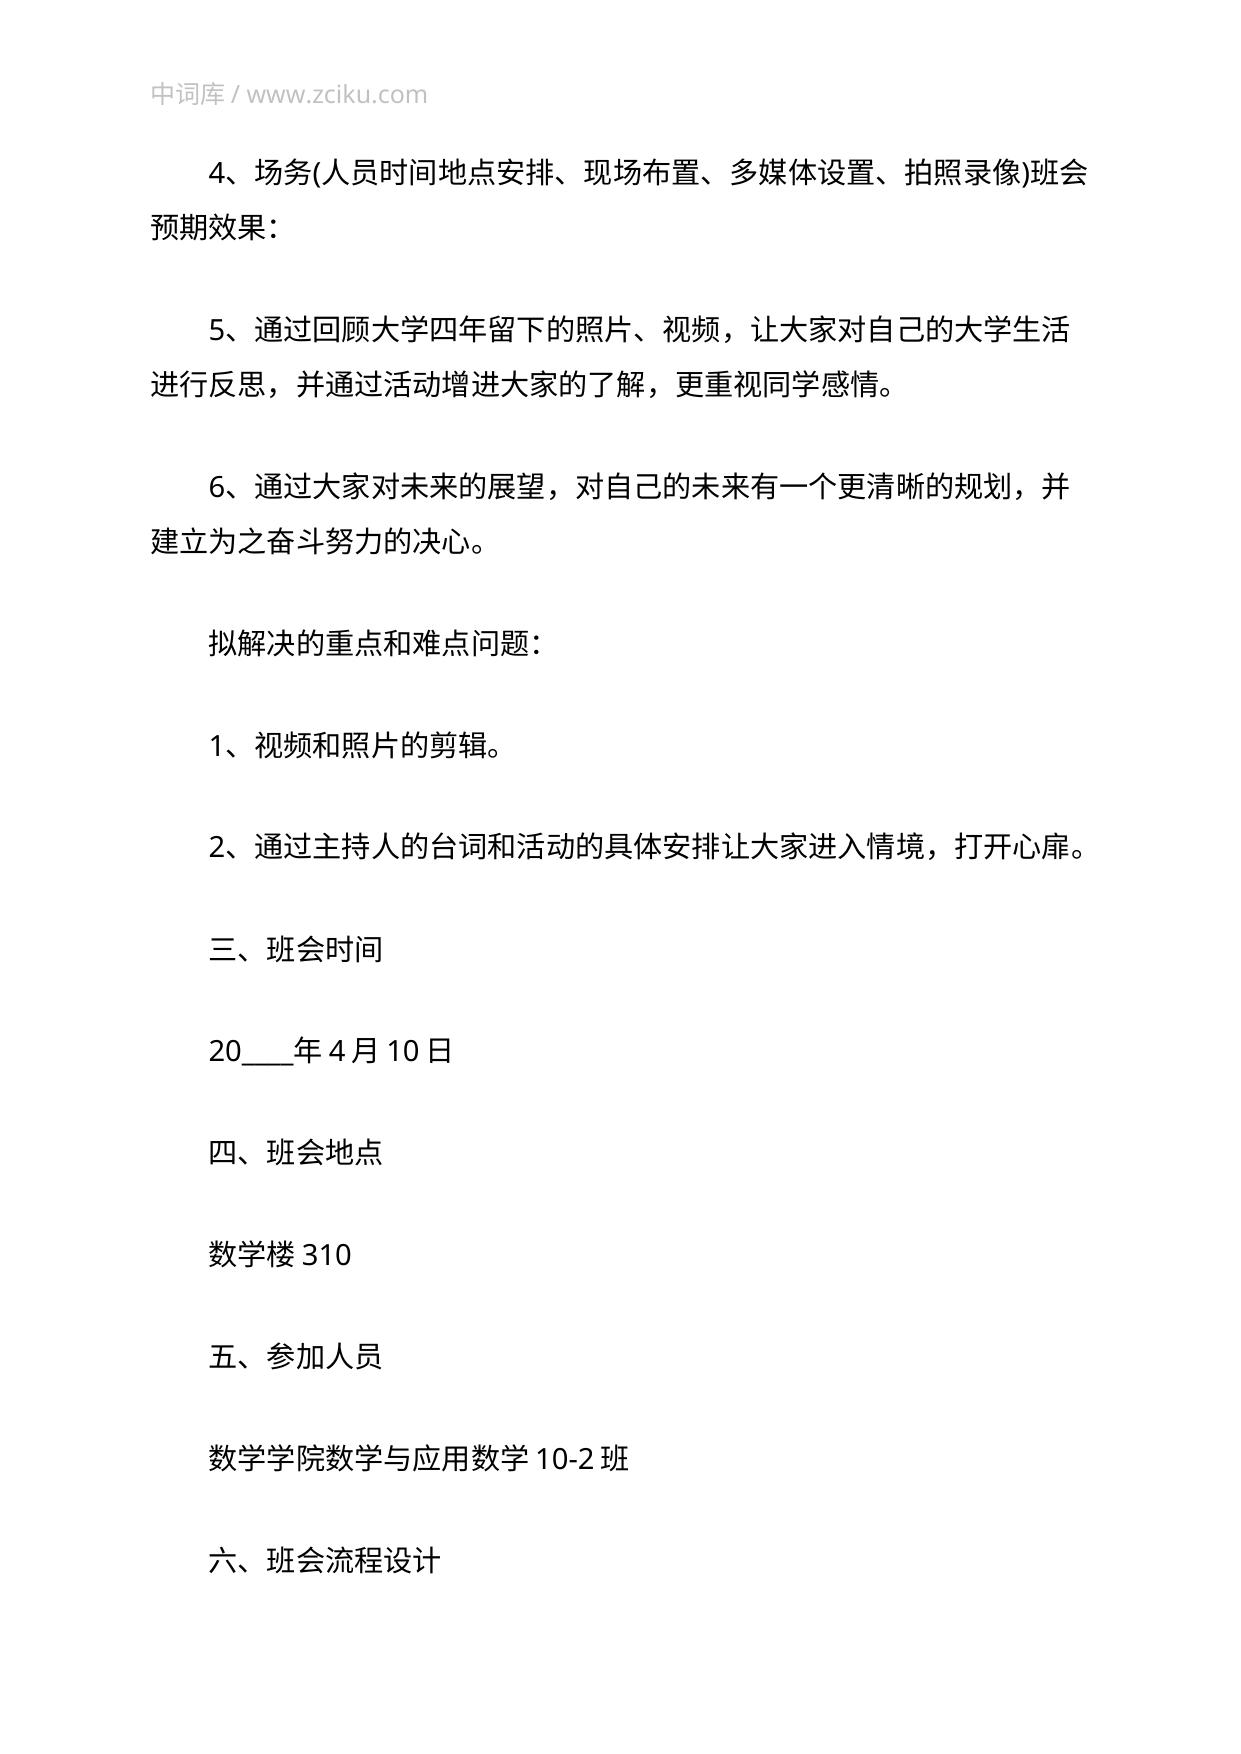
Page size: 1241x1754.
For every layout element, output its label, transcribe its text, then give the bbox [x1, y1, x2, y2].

text 20____年4月10日 [150, 1028, 1090, 1070]
text 六、班会流程设计 [150, 1537, 1090, 1579]
text 拟解决的重点和难点问题： [150, 620, 1090, 663]
text 数学学院数学与应用数学10-2班 [150, 1435, 1090, 1478]
text 1、视频和照片的剪辑。 [150, 722, 1090, 764]
text 五、参加人员 [150, 1333, 1090, 1376]
text 四、班会地点 [150, 1130, 1090, 1172]
text 数学楼310 [150, 1232, 1090, 1274]
text 三、班会时间 [150, 926, 1090, 968]
text 4、场务(人员时间地点安排、现场布置、多媒体设置、拍照录像)班会预期效果： [150, 150, 1090, 247]
text 5、通过回顾大学四年留下的照片、视频，让大家对自己的大学生活进行反思，并通过活动增进大家的了解，更重视同学感情。 [150, 307, 1090, 404]
text 6、通过大家对未来的展望，对自己的未来有一个更清晰的规划，并建立为之奋斗努力的决心。 [150, 463, 1090, 561]
text 2、通过主持人的台词和活动的具体安排让大家进入情境，打开心扉。 [150, 824, 1090, 866]
